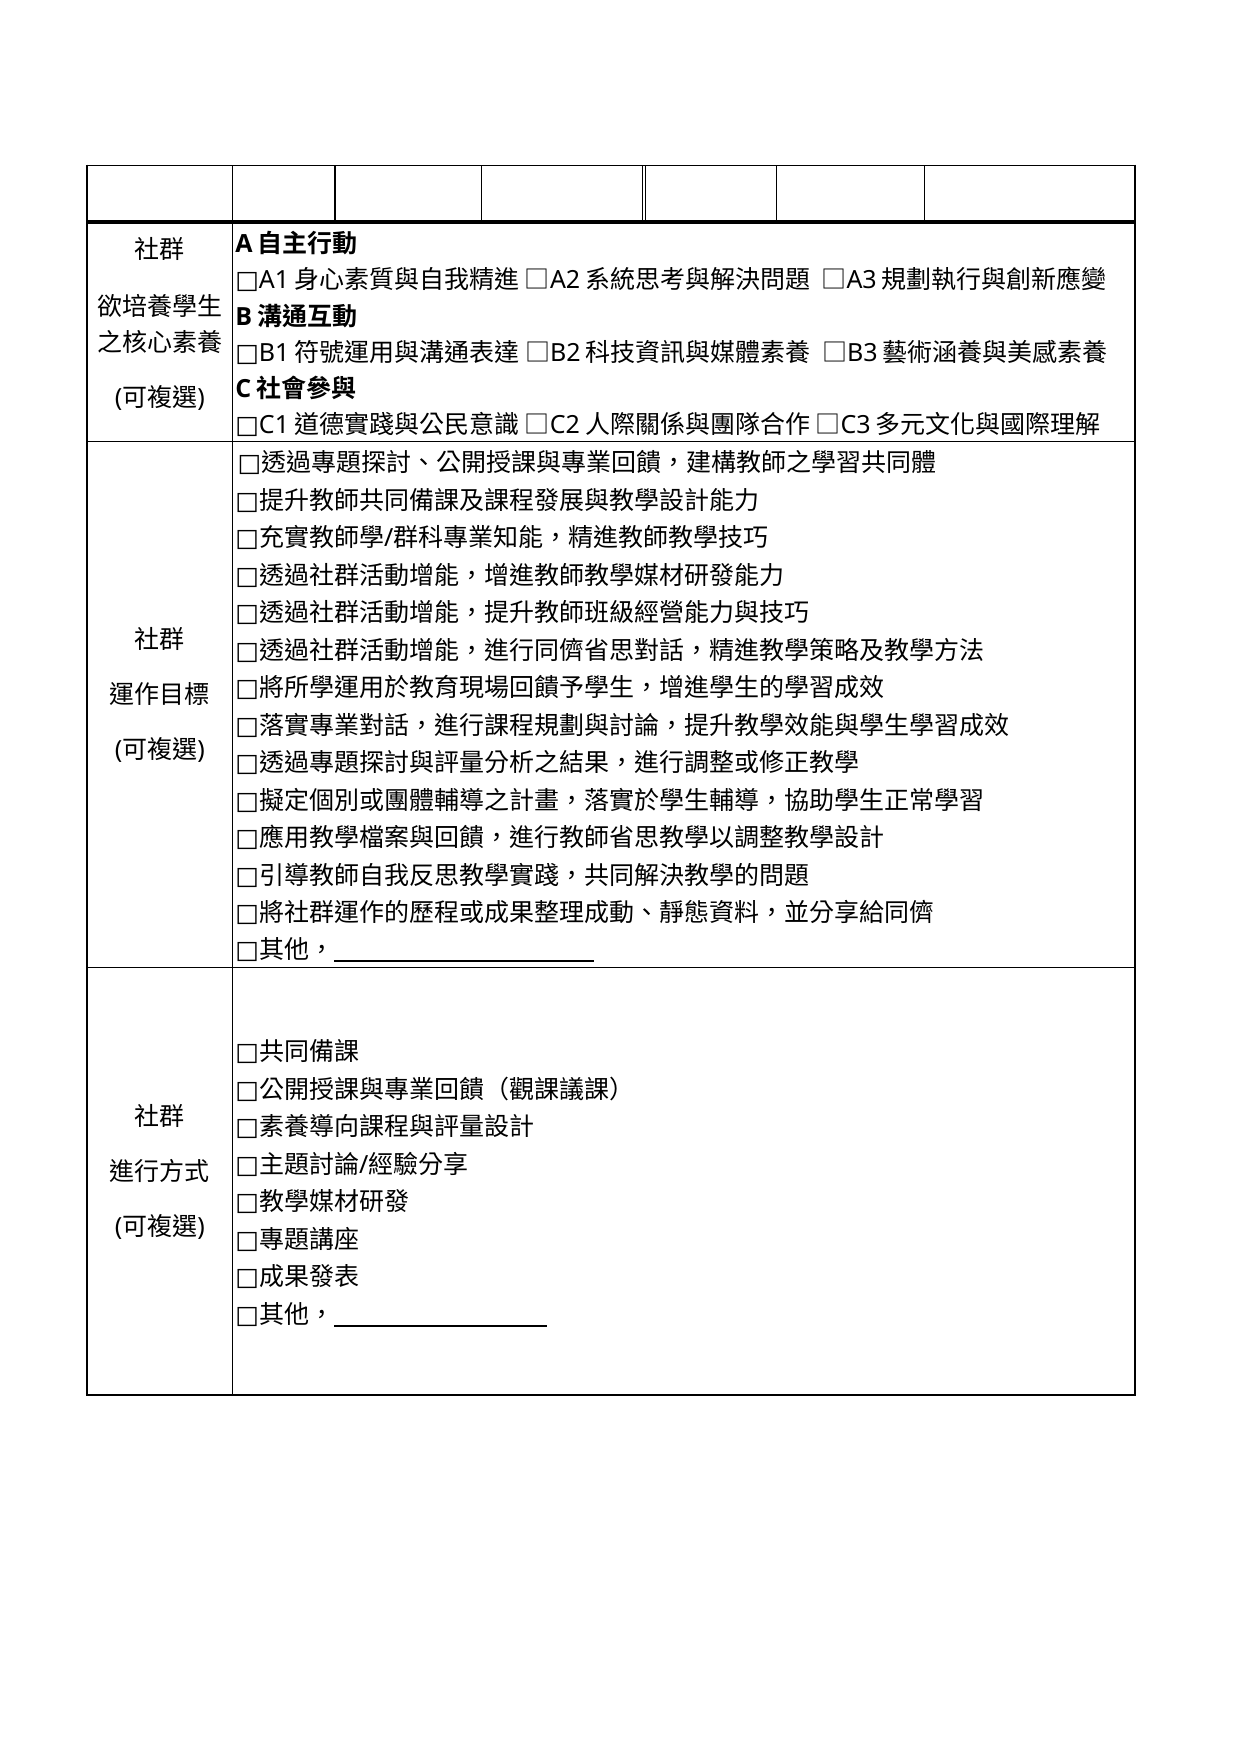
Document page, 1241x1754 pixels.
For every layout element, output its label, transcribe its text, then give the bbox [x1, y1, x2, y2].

table_cell 社群 進行方式 (可複選) [88, 968, 232, 1394]
table_cell [482, 166, 642, 220]
table_cell [233, 166, 334, 220]
table_cell A自主行動 □A1身心素質與自我精進 □A2系統思考與解決問題 □A3規劃執行與創新應變 B溝通互動 □B1符號運用與溝通表達 □B2科技資訊與媒體素養 □B3藝術涵養與美感素養 C社會參與 □C1道德實踐與公民意識 □C2人際關係與團隊合作 □C3多元文化與國際理解 [233, 224, 1134, 441]
table_cell 社群 運作目標 (可複選) [88, 442, 232, 967]
table_cell □透過專題探討、公開授課與專業回饋，建構教師之學習共同體 □提升教師共同備課及課程發展與教學設計能力 □充實教師學/群科專業知能，精進教師教學技巧 □透過社群活動增能，增進教師教學媒材研發能力 □透過社群活動增能，提升教師班級經營能力與技巧 □透過社群活動增能，進行同儕省思對話，精進教學策略及教學方法 □將所學運用於教育現場回饋予學生，增進學生的學習成效 □落實專業對話，進行課程規劃與討論，提升教學效能與學生學習成效 □透過專題探討與評量分析之結果，進行調整或修正教學 □擬定個別或團體輔導之計畫，落實於學生輔導，協助學生正常學習 □應用教學檔案與回饋，進行教師省思教學以調整教學設計 □引導教師自我反思教學實踐，共同解決教學的問題 □將社群運作的歷程或成果整理成動、靜態資料，並分享給同儕 □其他， [233, 442, 1134, 967]
table_cell 社群 欲培養學生之核心素養 (可複選) [88, 224, 232, 441]
table_cell [777, 166, 924, 220]
table_cell □共同備課 □公開授課與專業回饋（觀課議課） □素養導向課程與評量設計 □主題討論/經驗分享 □教學媒材研發 □專題講座 □成果發表 □其他， [233, 968, 1134, 1394]
table_cell [646, 166, 776, 220]
table_cell [925, 166, 1134, 220]
table_cell [336, 166, 481, 220]
